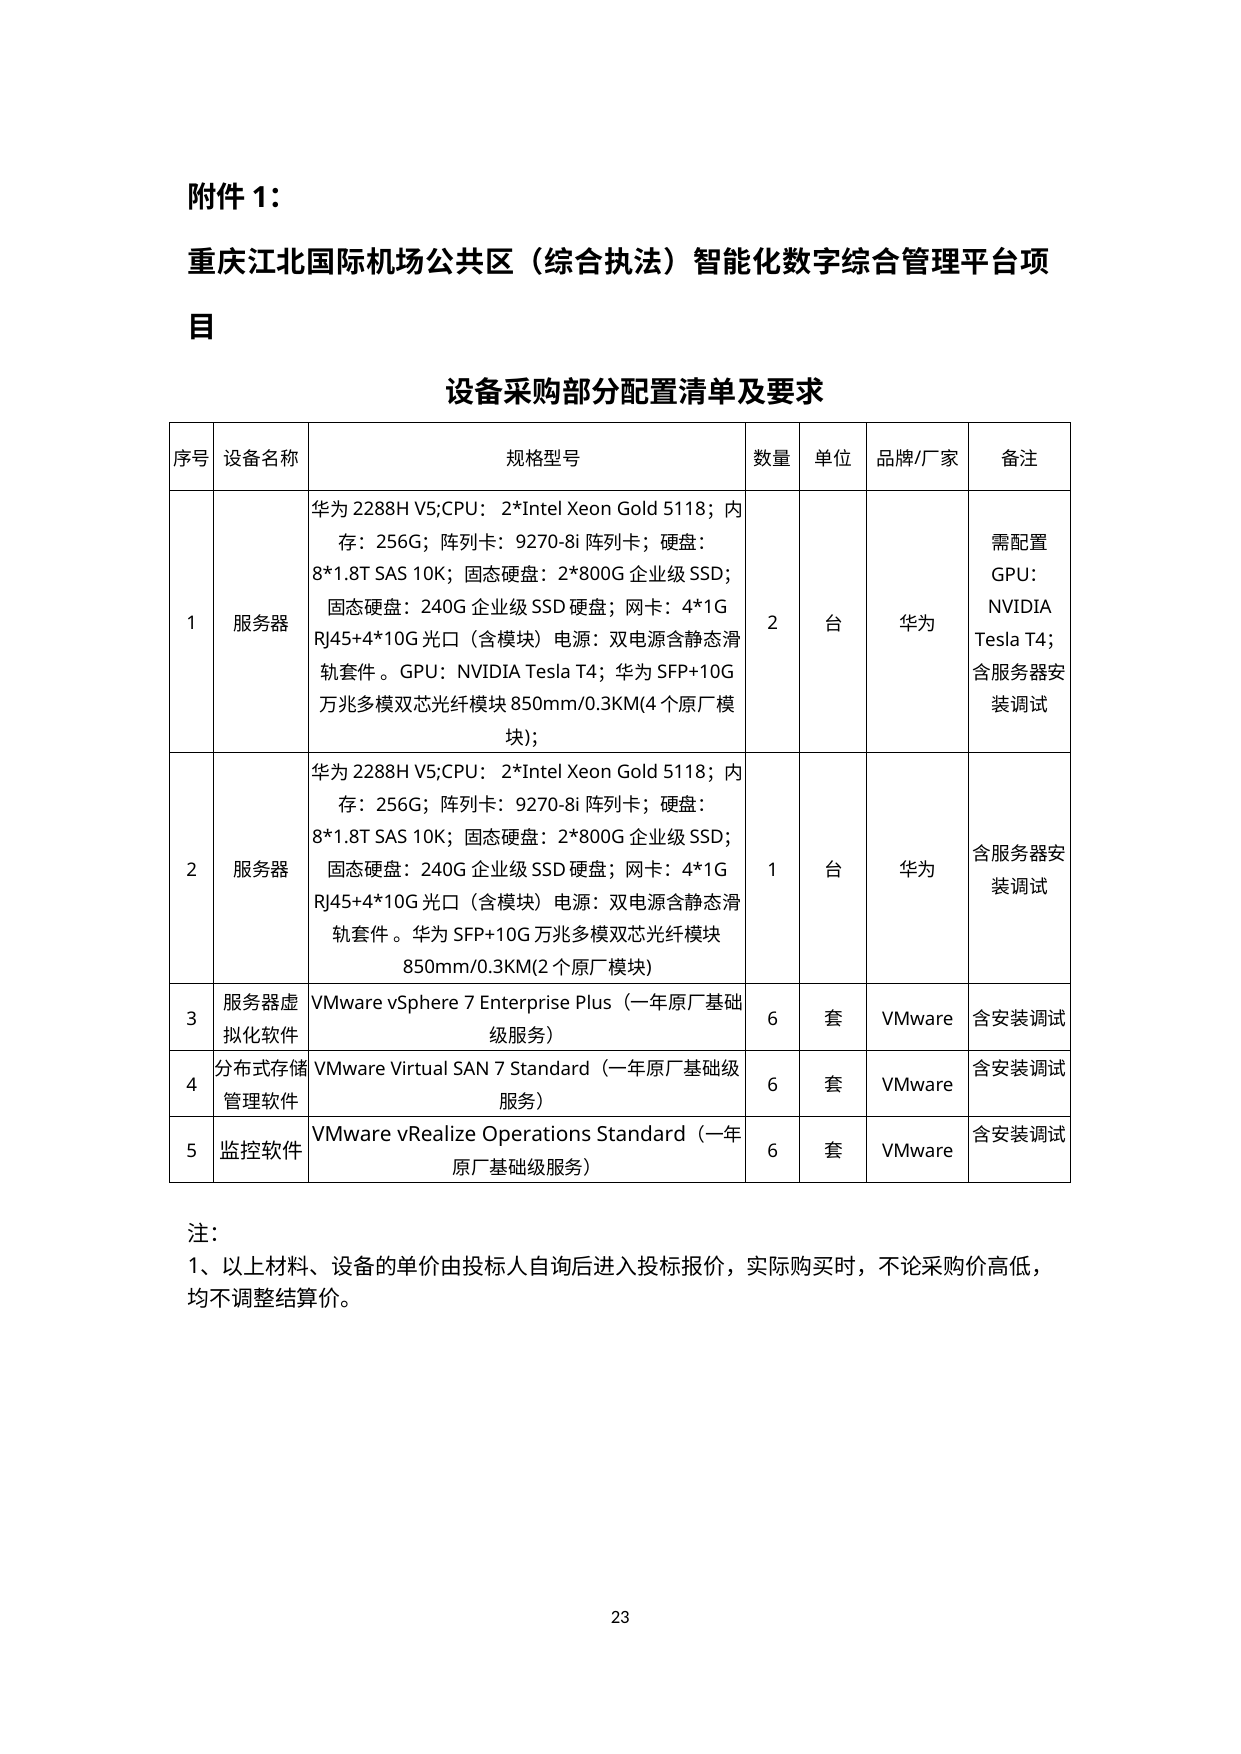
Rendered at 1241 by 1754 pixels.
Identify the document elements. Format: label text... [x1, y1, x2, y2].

table_cell 监控软件 [214, 1117, 308, 1182]
table_cell 套 [800, 1051, 866, 1116]
table_header 单位 [800, 423, 866, 490]
table_cell 服务器 [214, 753, 308, 983]
table_cell 3 [170, 984, 213, 1050]
table_cell 分布式存储管理软件 [214, 1051, 308, 1116]
table_cell 套 [800, 1117, 866, 1182]
table_header 序号 [170, 423, 213, 490]
table_cell 华为 2288H V5;CPU： 2*Intel Xeon Gold 5118；内存：256G；阵列卡：9270-8i 阵列卡；硬盘：8*1.8T SAS 10K；固态硬盘：2*800G 企业级SSD；固态硬盘：240G 企业级SSD硬盘；网卡：4*1G RJ45+4*10G光口（含模块）电源：双电源含静态滑轨套件 。GPU：NVIDIA Tesla T4；华为SFP+10G万兆多模双芯光纤模块850mm/0.3KM(4个原厂模块)； [309, 491, 745, 752]
table_header 品牌/厂家 [867, 423, 968, 490]
table_header 设备名称 [214, 423, 308, 490]
table_header 备注 [969, 423, 1070, 490]
table_cell VMware vRealize Operations Standard（一年原厂基础级服务） [309, 1117, 745, 1182]
table_cell 6 [746, 984, 799, 1050]
table_header 数量 [746, 423, 799, 490]
text 1、以上材料、设备的单价由投标人自询后进入投标报价，实际购买时，不论采购价高低，均不调整结算价。 [187, 1248, 1053, 1313]
table_cell 1 [170, 491, 213, 752]
text 附件1： [187, 162, 1053, 227]
table_cell 华为 [867, 491, 968, 752]
table_cell 套 [800, 984, 866, 1050]
table_cell 服务器 [214, 491, 308, 752]
table_cell 台 [800, 753, 866, 983]
table_cell 6 [746, 1117, 799, 1182]
table_cell 6 [746, 1051, 799, 1116]
table_cell VMware [867, 984, 968, 1050]
table_cell VMware [867, 1117, 968, 1182]
table_cell VMware Virtual SAN 7 Standard（一年原厂基础级服务） [309, 1051, 745, 1116]
table_cell 4 [170, 1051, 213, 1116]
table_cell 2 [170, 753, 213, 983]
table_cell 5 [170, 1117, 213, 1182]
table_cell 1 [746, 753, 799, 983]
table_cell 服务器虚拟化软件 [214, 984, 308, 1050]
table_cell 华为 2288H V5;CPU： 2*Intel Xeon Gold 5118；内存：256G；阵列卡：9270-8i 阵列卡；硬盘：8*1.8T SAS 10K；固态硬盘：2*800G 企业级SSD；固态硬盘：240G 企业级SSD硬盘；网卡：4*1G RJ45+4*10G光口（含模块）电源：双电源含静态滑轨套件 。华为SFP+10G万兆多模双芯光纤模块850mm/0.3KM(2个原厂模块) [309, 753, 745, 983]
table_cell 含安装调试 [969, 1117, 1070, 1182]
table_cell 台 [800, 491, 866, 752]
table_cell 华为 [867, 753, 968, 983]
text 设备采购部分配置清单及要求 [187, 357, 1053, 422]
table_cell VMware vSphere 7 Enterprise Plus（一年原厂基础级服务） [309, 984, 745, 1050]
table_cell 含服务器安装调试 [969, 753, 1070, 983]
table_cell 含安装调试 [969, 984, 1070, 1050]
table_cell 需配置GPU：NVIDIA Tesla T4； 含服务器安装调试 [969, 491, 1070, 752]
table_cell 2 [746, 491, 799, 752]
table_cell VMware [867, 1051, 968, 1116]
text 注： [187, 1216, 1053, 1248]
table_cell 含安装调试 [969, 1051, 1070, 1116]
text 重庆江北国际机场公共区（综合执法）智能化数字综合管理平台项目 [187, 227, 1053, 357]
table_header 规格型号 [309, 423, 745, 490]
